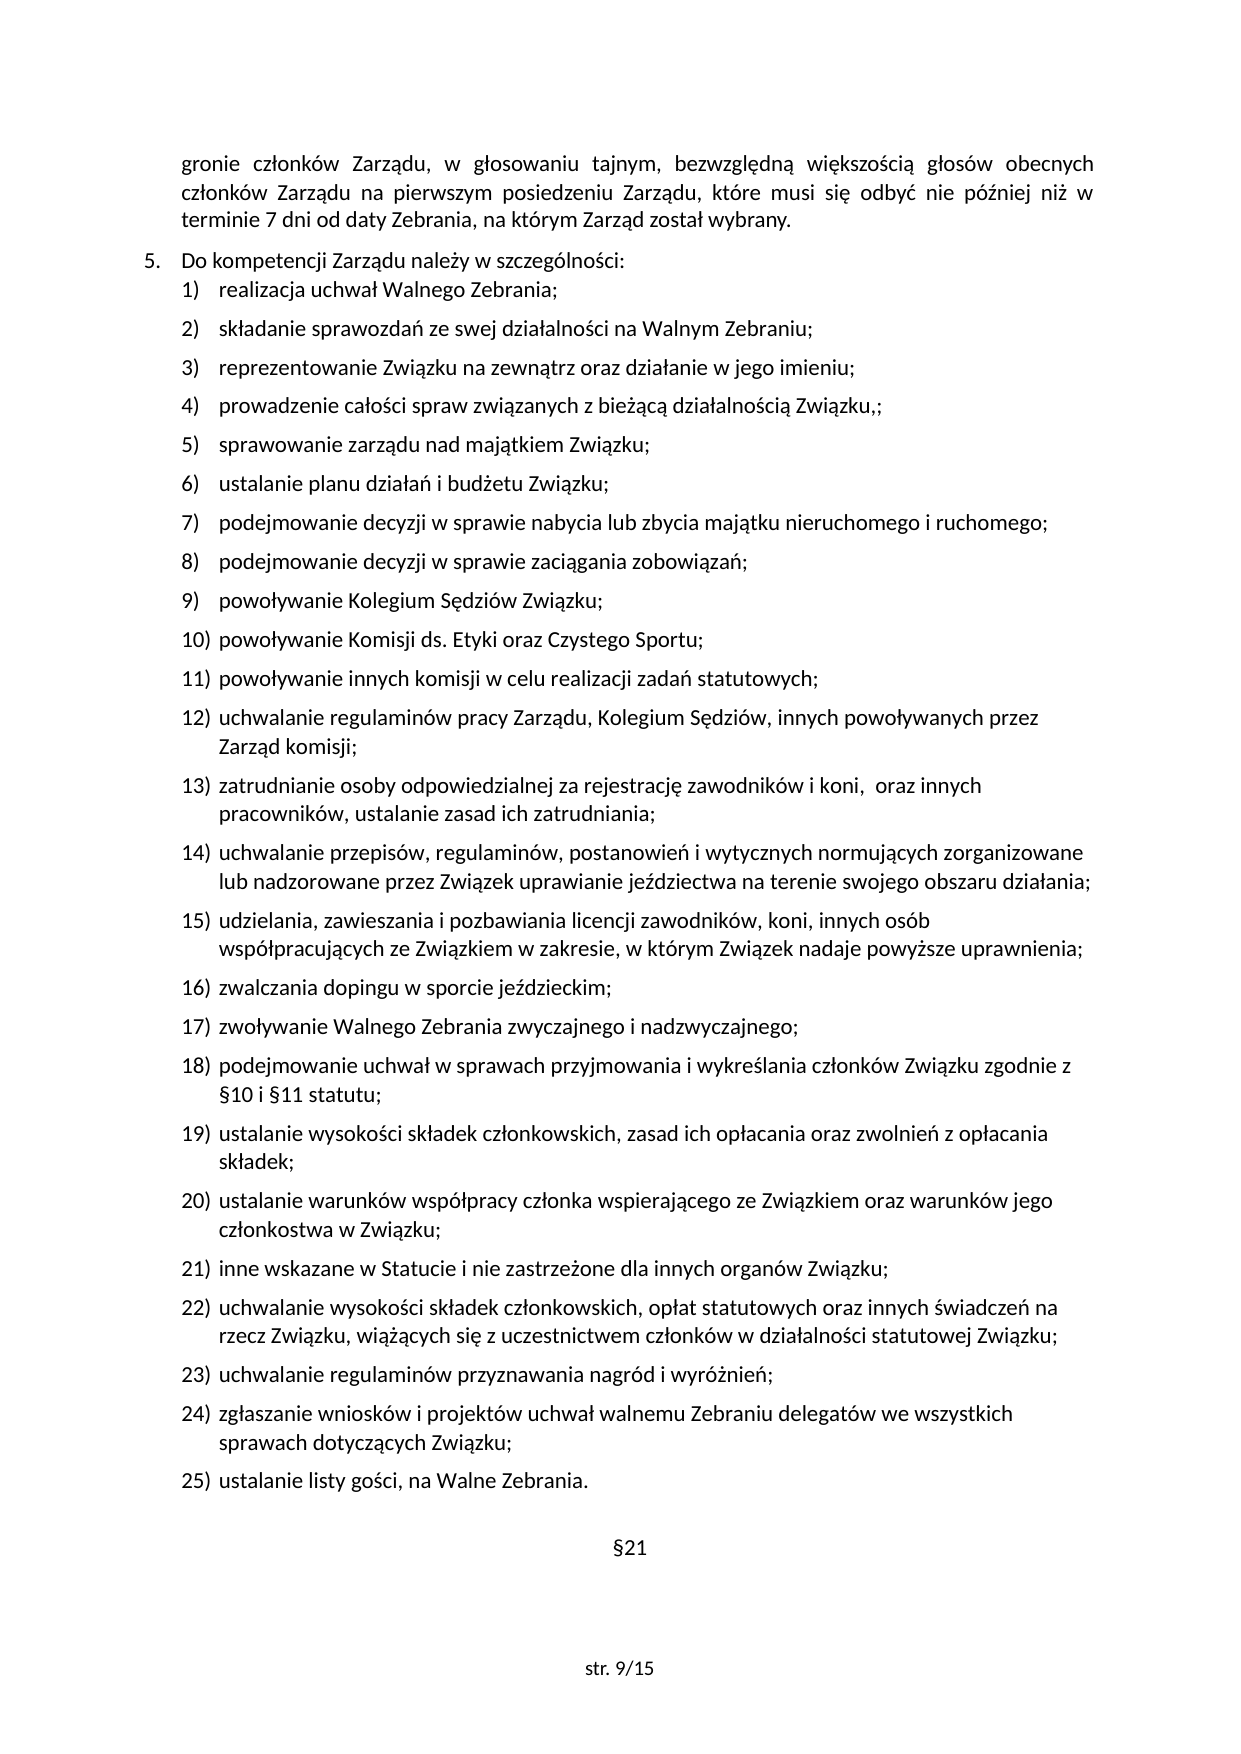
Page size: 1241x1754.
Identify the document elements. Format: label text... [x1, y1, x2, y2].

list uchwalanie przepisów, regulaminów, postanowień i wytycznych normujących zorganizowane lub nadzorowane przez Związek uprawianie jeździectwa na terenie swojego obszaru działania; [181, 838, 1096, 895]
list uchwalanie regulaminów przyznawania nagród i wyróżnień; [181, 1359, 1096, 1388]
list podejmowanie uchwał w sprawach przyjmowania i wykreślania członków Związku zgodnie z §10 i §11 statutu; [181, 1051, 1096, 1108]
list zwalczania dopingu w sporcie jeździeckim; [181, 973, 1096, 1001]
list udzielania, zawieszania i pozbawiania licencji zawodników, koni, innych osób współpracujących ze Związkiem w zakresie, w którym Związek nadaje powyższe uprawnienia; [181, 905, 1096, 962]
list inne wskazane w Statucie i nie zastrzeżone dla innych organów Związku; [181, 1253, 1096, 1282]
list powoływanie Komisji ds. Etyki oraz Czystego Sportu; [181, 625, 1096, 653]
list ustalanie listy gości, na Walne Zebrania. [181, 1466, 1096, 1494]
list podejmowanie decyzji w sprawie nabycia lub zbycia majątku nieruchomego i ruchomego; [181, 508, 1096, 536]
list uchwalanie regulaminów pracy Zarządu, Kolegium Sędziów, innych powoływanych przez Zarząd komisji; [181, 703, 1096, 760]
list zgłaszanie wniosków i projektów uchwał walnemu Zebraniu delegatów we wszystkich sprawach dotyczących Związku; [181, 1398, 1096, 1456]
list podejmowanie decyzji w sprawie zaciągania zobowiązań; [181, 547, 1096, 575]
list reprezentowanie Związku na zewnątrz oraz działanie w jego imieniu; [181, 352, 1096, 381]
text Do kompetencji Zarządu należy w szczególności: [143, 246, 1096, 274]
list zatrudnianie osoby odpowiedzialnej za rejestrację zawodników i koni, oraz innych pracowników, ustalanie zasad ich zatrudniania; [181, 770, 1096, 827]
list zwoływanie Walnego Zebrania zwyczajnego i nadzwyczajnego; [181, 1012, 1096, 1040]
list powoływanie Kolegium Sędziów Związku; [181, 586, 1096, 614]
list ustalanie warunków współpracy członka wspierającego ze Związkiem oraz warunków jego członkostwa w Związku; [181, 1186, 1096, 1243]
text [143, 149, 1096, 234]
list ustalanie wysokości składek członkowskich, zasad ich opłacania oraz zwolnień z opłacania składek; [181, 1118, 1096, 1175]
list powoływanie innych komisji w celu realizacji zadań statutowych; [181, 664, 1096, 692]
list składanie sprawozdań ze swej działalności na Walnym Zebraniu; [181, 313, 1096, 342]
list sprawowanie zarządu nad majątkiem Związku; [181, 430, 1096, 458]
list prowadzenie całości spraw związanych z bieżącą działalnością Związku,; [181, 391, 1096, 419]
list realizacja uchwał Walnego Zebrania; [181, 274, 1096, 303]
list uchwalanie wysokości składek członkowskich, opłat statutowych oraz innych świadczeń na rzecz Związku, wiążących się z uczestnictwem członków w działalności statutowej Związku; [181, 1292, 1096, 1349]
list ustalanie planu działań i budżetu Związku; [181, 469, 1096, 497]
